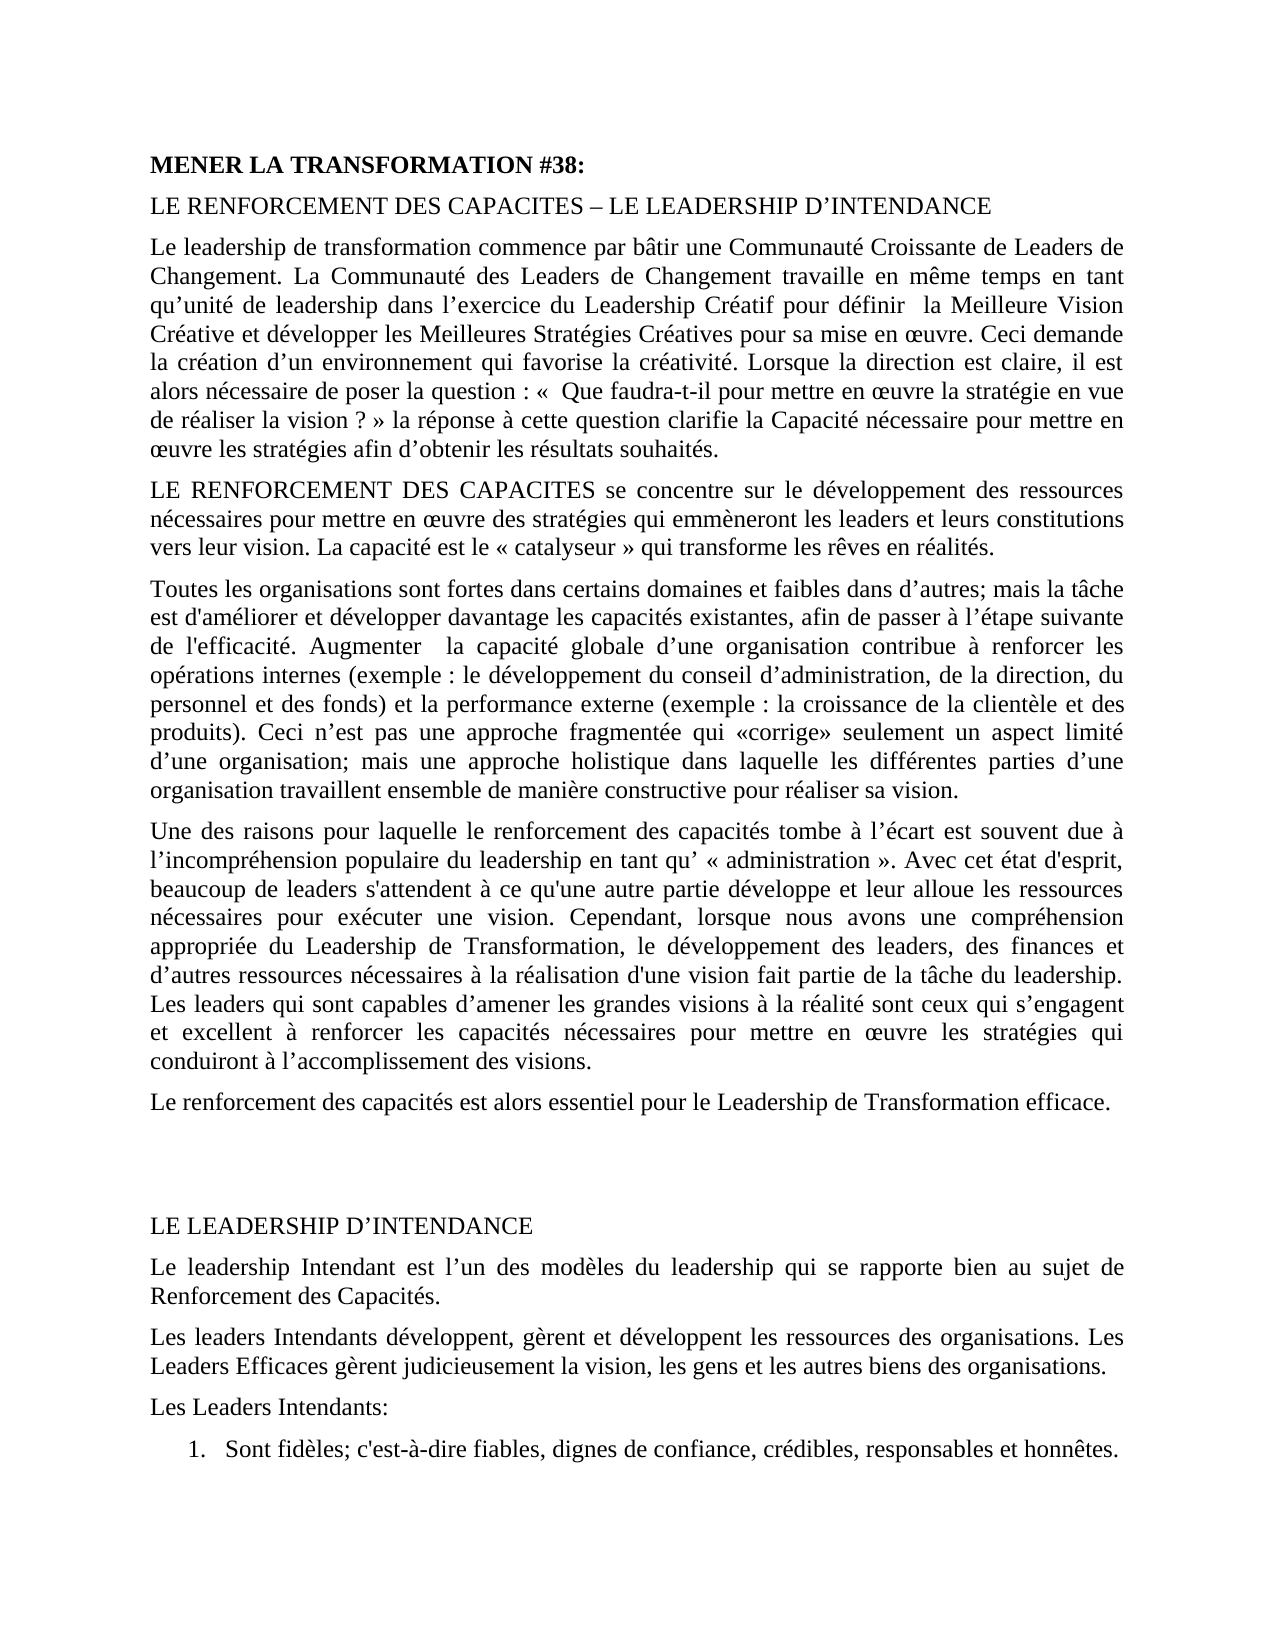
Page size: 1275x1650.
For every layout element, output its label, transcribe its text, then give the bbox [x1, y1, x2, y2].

text MENER LA TRANSFORMATION #38: [150, 150, 1125, 179]
text Le leadership de transformation commence par bâtir une Communauté Croissante de Leaders de Changement. La Communauté des Leaders de Changement travaille en même temps en tant qu’unité de leadership dans l’exercice du Leadership Créatif pour définir la Meilleure Vision Créative et développer les Meilleures Stratégies Créatives pour sa mise en œuvre. Ceci demande la création d’un environnement qui favorise la créativité. Lorsque la direction est claire, il est alors nécessaire de poser la question : « Que faudra-t-il pour mettre en œuvre la stratégie en vue de réaliser la vision ? » la réponse à cette question clarifie la Capacité nécessaire pour mettre en œuvre les stratégies afin d’obtenir les résultats souhaités. [150, 232, 1125, 462]
list Sont fidèles; c'est-à-dire fiables, dignes de confiance, crédibles, responsables et honnêtes. [187, 1434, 1125, 1462]
text LE RENFORCEMENT DES CAPACITES – LE LEADERSHIP D’INTENDANCE [150, 191, 1125, 220]
text Une des raisons pour laquelle le renforcement des capacités tombe à l’écart est souvent due à l’incompréhension populaire du leadership en tant qu’ « administration ». Avec cet état d'esprit, beaucoup de leaders s'attendent à ce qu'une autre partie développe et leur alloue les ressources nécessaires pour exécuter une vision. Cependant, lorsque nous avons une compréhension appropriée du Leadership de Transformation, le développement des leaders, des finances et d’autres ressources nécessaires à la réalisation d'une vision fait partie de la tâche du leadership. Les leaders qui sont capables d’amener les grandes visions à la réalité sont ceux qui s’engagent et excellent à renforcer les capacités nécessaires pour mettre en œuvre les stratégies qui conduiront à l’accomplissement des visions. [150, 816, 1125, 1075]
text Les Leaders Intendants: [150, 1392, 1125, 1421]
text Les leaders Intendants développent, gèrent et développent les ressources des organisations. Les Leaders Efficaces gèrent judicieusement la vision, les gens et les autres biens des organisations. [150, 1322, 1125, 1380]
text LE RENFORCEMENT DES CAPACITES se concentre sur le développement des ressources nécessaires pour mettre en œuvre des stratégies qui emmèneront les leaders et leurs constitutions vers leur vision. La capacité est le « catalyseur » qui transforme les rêves en réalités. [150, 475, 1125, 561]
text Le leadership Intendant est l’un des modèles du leadership qui se rapporte bien au sujet de Renforcement des Capacités. [150, 1252, 1125, 1310]
text Toutes les organisations sont fortes dans certains domaines et faibles dans d’autres; mais la tâche est d'améliorer et développer davantage les capacités existantes, afin de passer à l’étape suivante de l'efficacité. Augmenter la capacité globale d’une organisation contribue à renforcer les opérations internes (exemple : le développement du conseil d’administration, de la direction, du personnel et des fonds) et la performance externe (exemple : la croissance de la clientèle et des produits). Ceci n’est pas une approche fragmentée qui «corrige» seulement un aspect limité d’une organisation; mais une approche holistique dans laquelle les différentes parties d’une organisation travaillent ensemble de manière constructive pour réaliser sa vision. [150, 574, 1125, 804]
text Le renforcement des capacités est alors essentiel pour le Leadership de Transformation efficace. [150, 1087, 1125, 1116]
text LE LEADERSHIP D’INTENDANCE [150, 1211, 1125, 1240]
